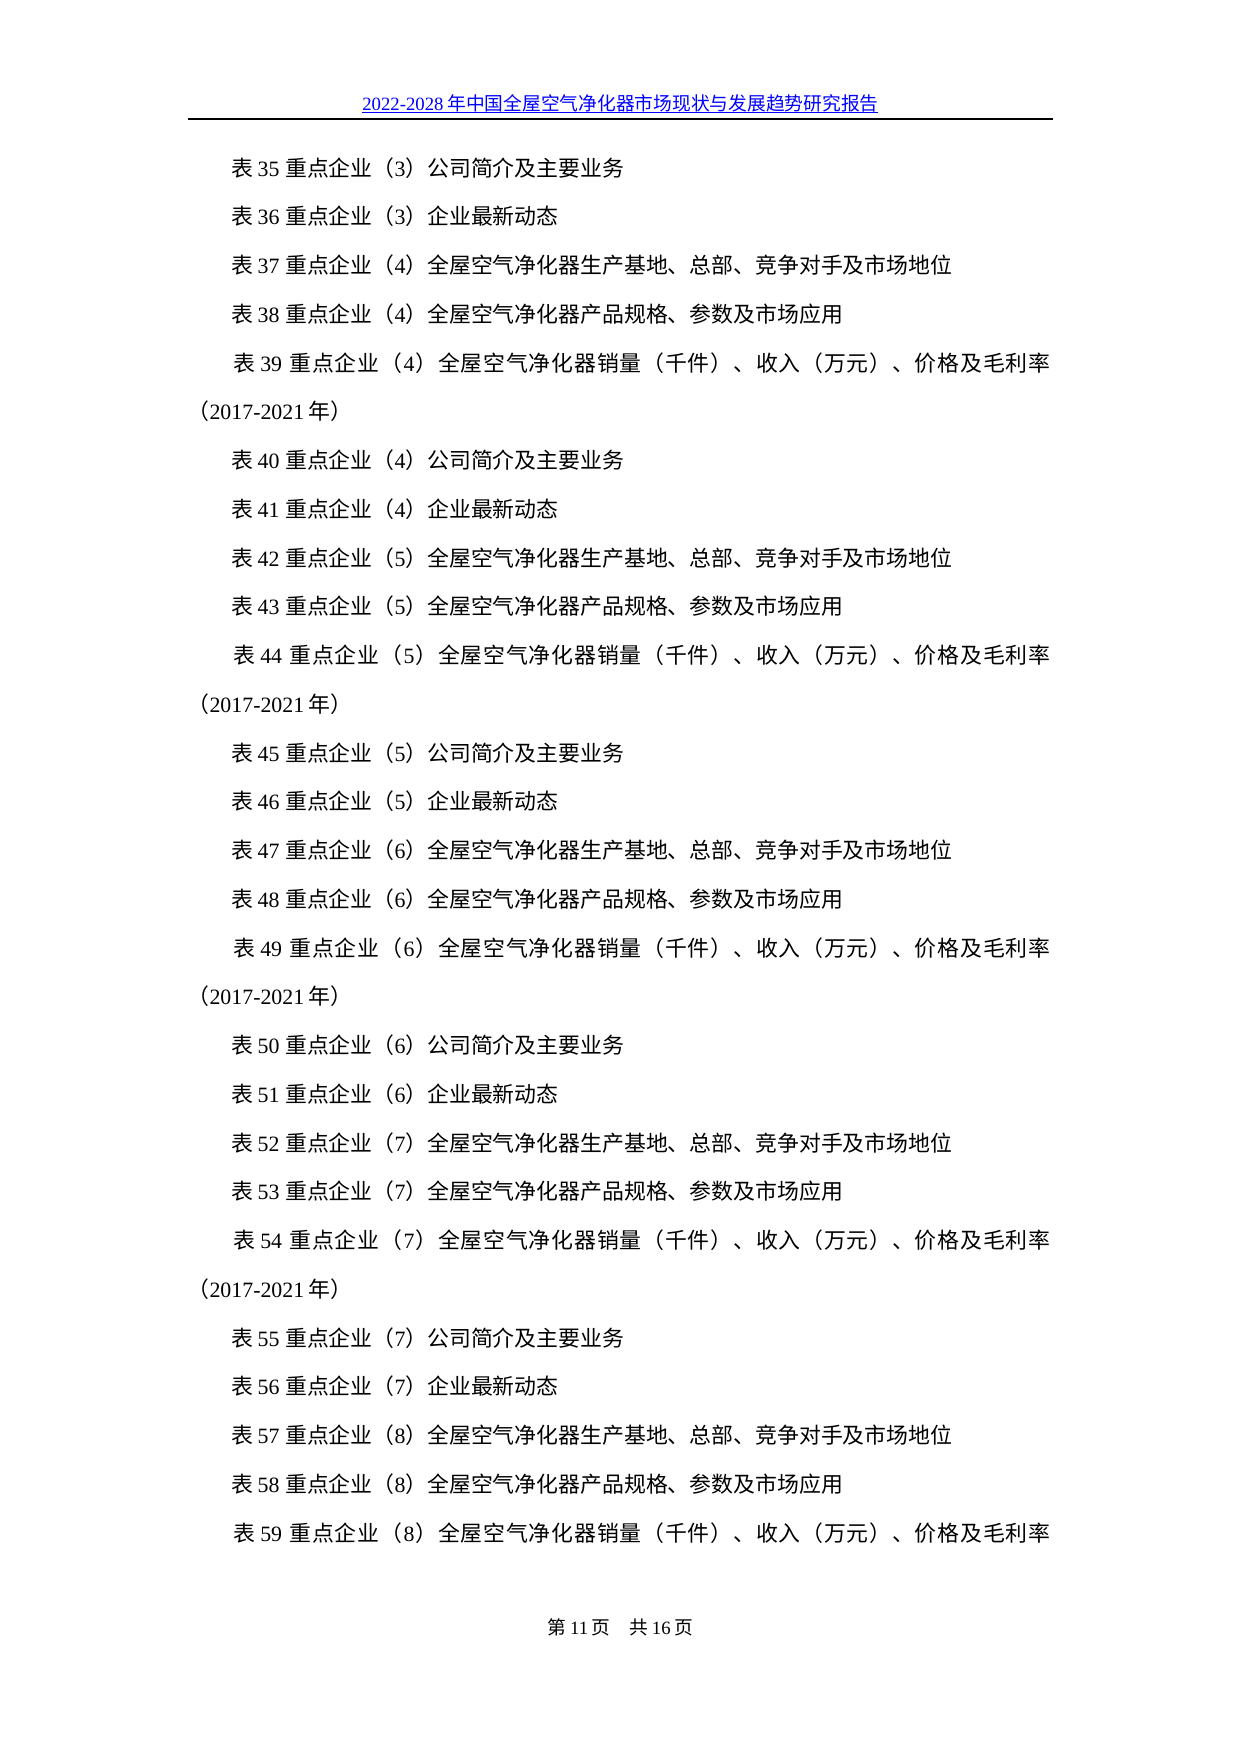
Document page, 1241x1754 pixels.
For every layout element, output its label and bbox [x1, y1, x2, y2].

text [187, 150, 1053, 1548]
